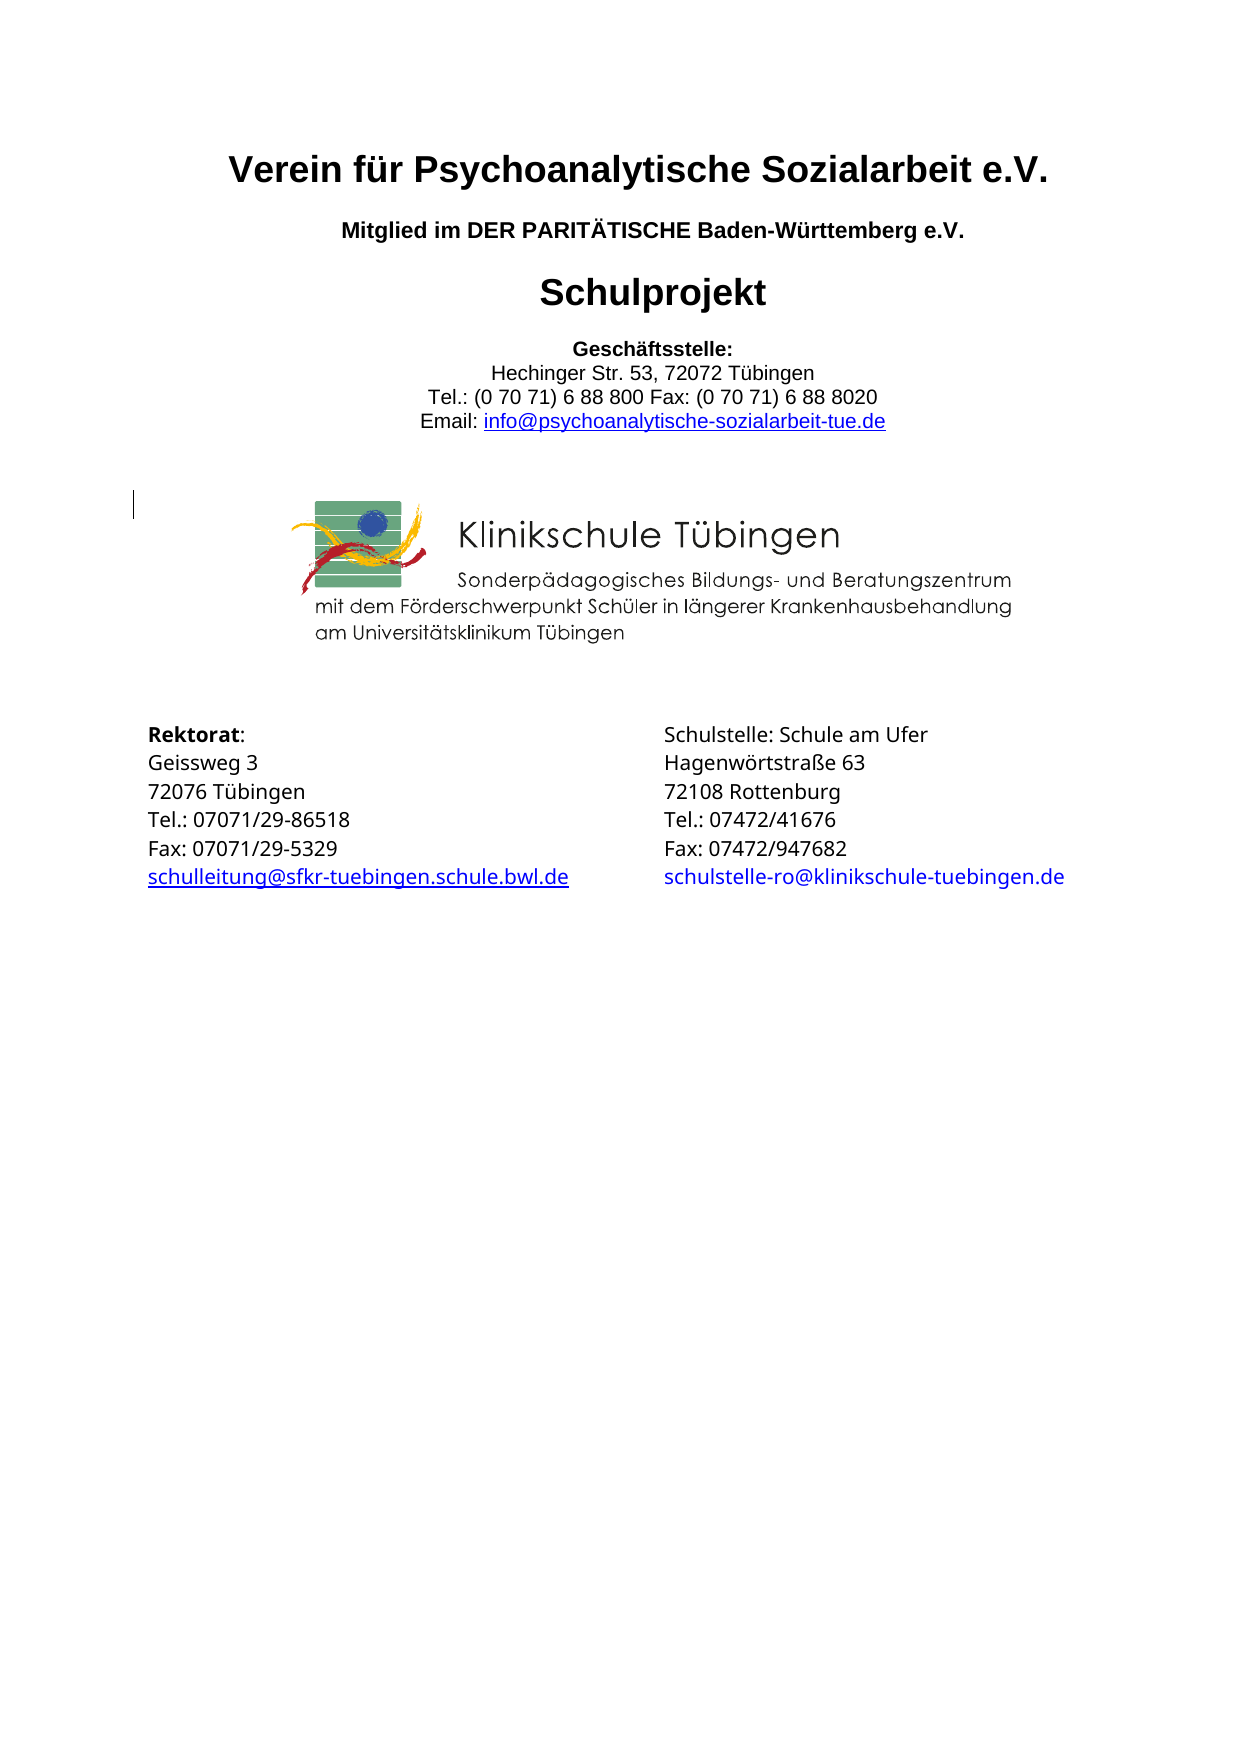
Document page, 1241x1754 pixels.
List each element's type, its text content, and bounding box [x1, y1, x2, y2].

text Fax: 07071/29-5329 Fax: 07472/947682 [148, 834, 1093, 862]
text Tel.: (0 70 71) 6 88 800 Fax: (0 70 71) 6 88 8020 [166, 385, 1139, 409]
text Rektorat: Schulstelle: Schule am Ufer [148, 720, 1093, 748]
text schulleitung@sfkr-tuebingen.schule.bwl.de schulstelle-ro@klinikschule-tuebingen.de [148, 862, 1139, 891]
text Geschäftsstelle: [166, 337, 1139, 361]
text Schulprojekt [166, 243, 1139, 313]
text Verein für Psychoanalytische Sozialarbeit e.V. [185, 148, 1092, 191]
text Email: info@psychoanalytische-sozialarbeit-tue.de [166, 409, 1139, 433]
text Hechinger Str. 53, 72072 Tübingen [166, 361, 1139, 385]
text Geissweg 3 Hagenwörtstraße 63 [148, 748, 1093, 777]
text Tel.: 07071/29-86518 Tel.: 07472/41676 [148, 805, 1093, 834]
text 72076 Tübingen 72108 Rottenburg [148, 777, 1093, 805]
text Mitglied im DER PARITÄTISCHE Baden-Württemberg e.V. [166, 191, 1139, 243]
